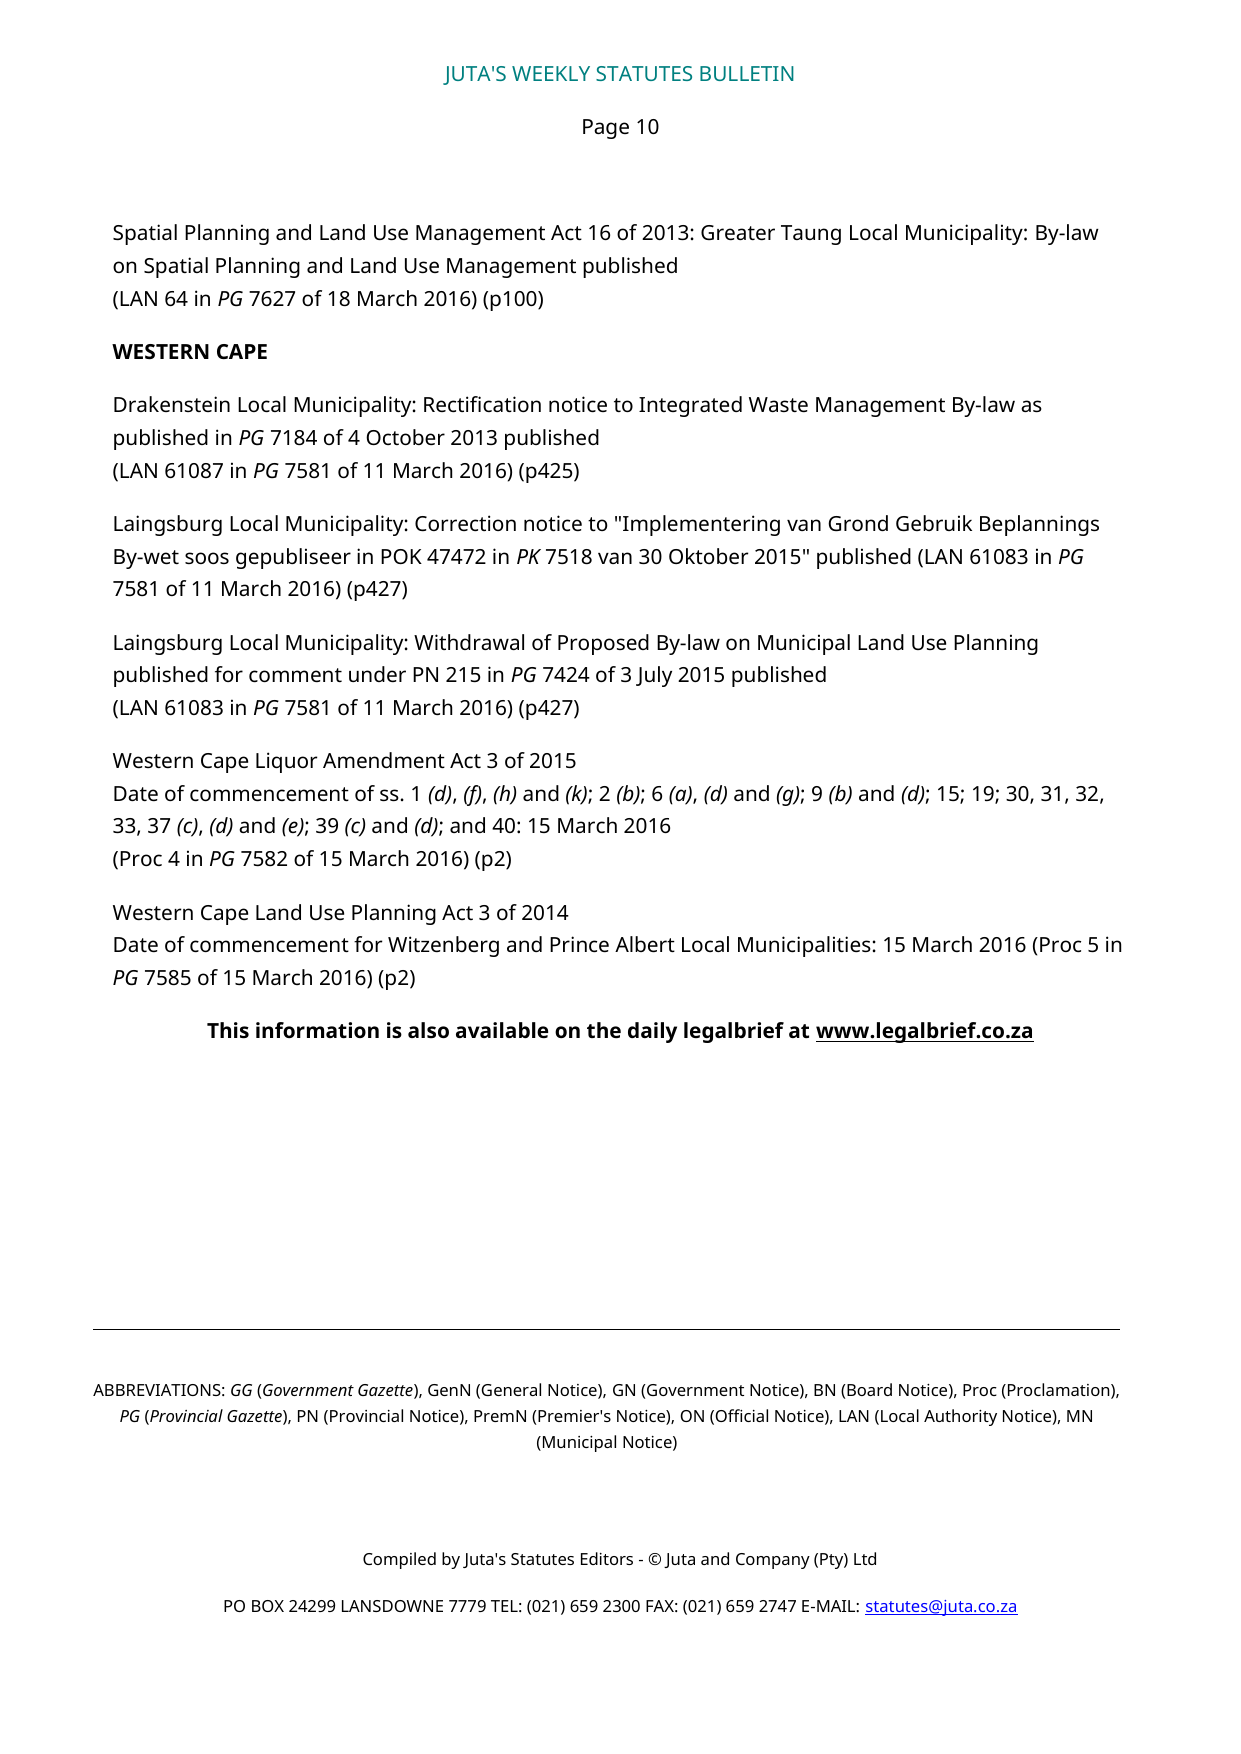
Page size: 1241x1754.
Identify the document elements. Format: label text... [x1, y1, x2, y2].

text WESTERN CAPE [112, 337, 1128, 366]
text Spatial Planning and Land Use Management Act 16 of 2013: Greater Taung Local Municipality: By-law on Spatial Planning and Land Use Management published (LAN 64 in PG 7627 of 18 March 2016) (p100) [112, 218, 1128, 312]
text Laingsburg Local Municipality: Correction notice to "Implementering van Grond Gebruik Beplannings By-wet soos gepubliseer in POK 47472 in PK 7518 van 30 Oktober 2015" published (LAN 61083 in PG 7581 of 11 March 2016) (p427) [112, 509, 1128, 603]
text Drakenstein Local Municipality: Rectification notice to Integrated Waste Management By-law as published in PG 7184 of 4 October 2013 published (LAN 61087 in PG 7581 of 11 March 2016) (p425) [112, 391, 1128, 484]
text Western Cape Liquor Amendment Act 3 of 2015 Date of commencement of ss. 1 (d), (f), (h) and (k); 2 (b); 6 (a), (d) and (g); 9 (b) and (d); 15; 19; 30, 31, 32, 33, 37 (c), (d) and (e); 39 (c) and (d); and 40: 15 March 2016 (Proc 4 in PG 7582 of 15 March 2016) (p2) [112, 746, 1128, 873]
text Western Cape Land Use Planning Act 3 of 2014 Date of commencement for Witzenberg and Prince Albert Local Municipalities: 15 March 2016 (Proc 5 in PG 7585 of 15 March 2016) (p2) [112, 898, 1128, 991]
text This information is also available on the daily legalbrief at www.legalbrief.co.za [112, 1016, 1128, 1045]
text Laingsburg Local Municipality: Withdrawal of Proposed By-law on Municipal Land Use Planning published for comment under PN 215 in PG 7424 of 3 July 2015 published (LAN 61083 in PG 7581 of 11 March 2016) (p427) [112, 628, 1128, 721]
